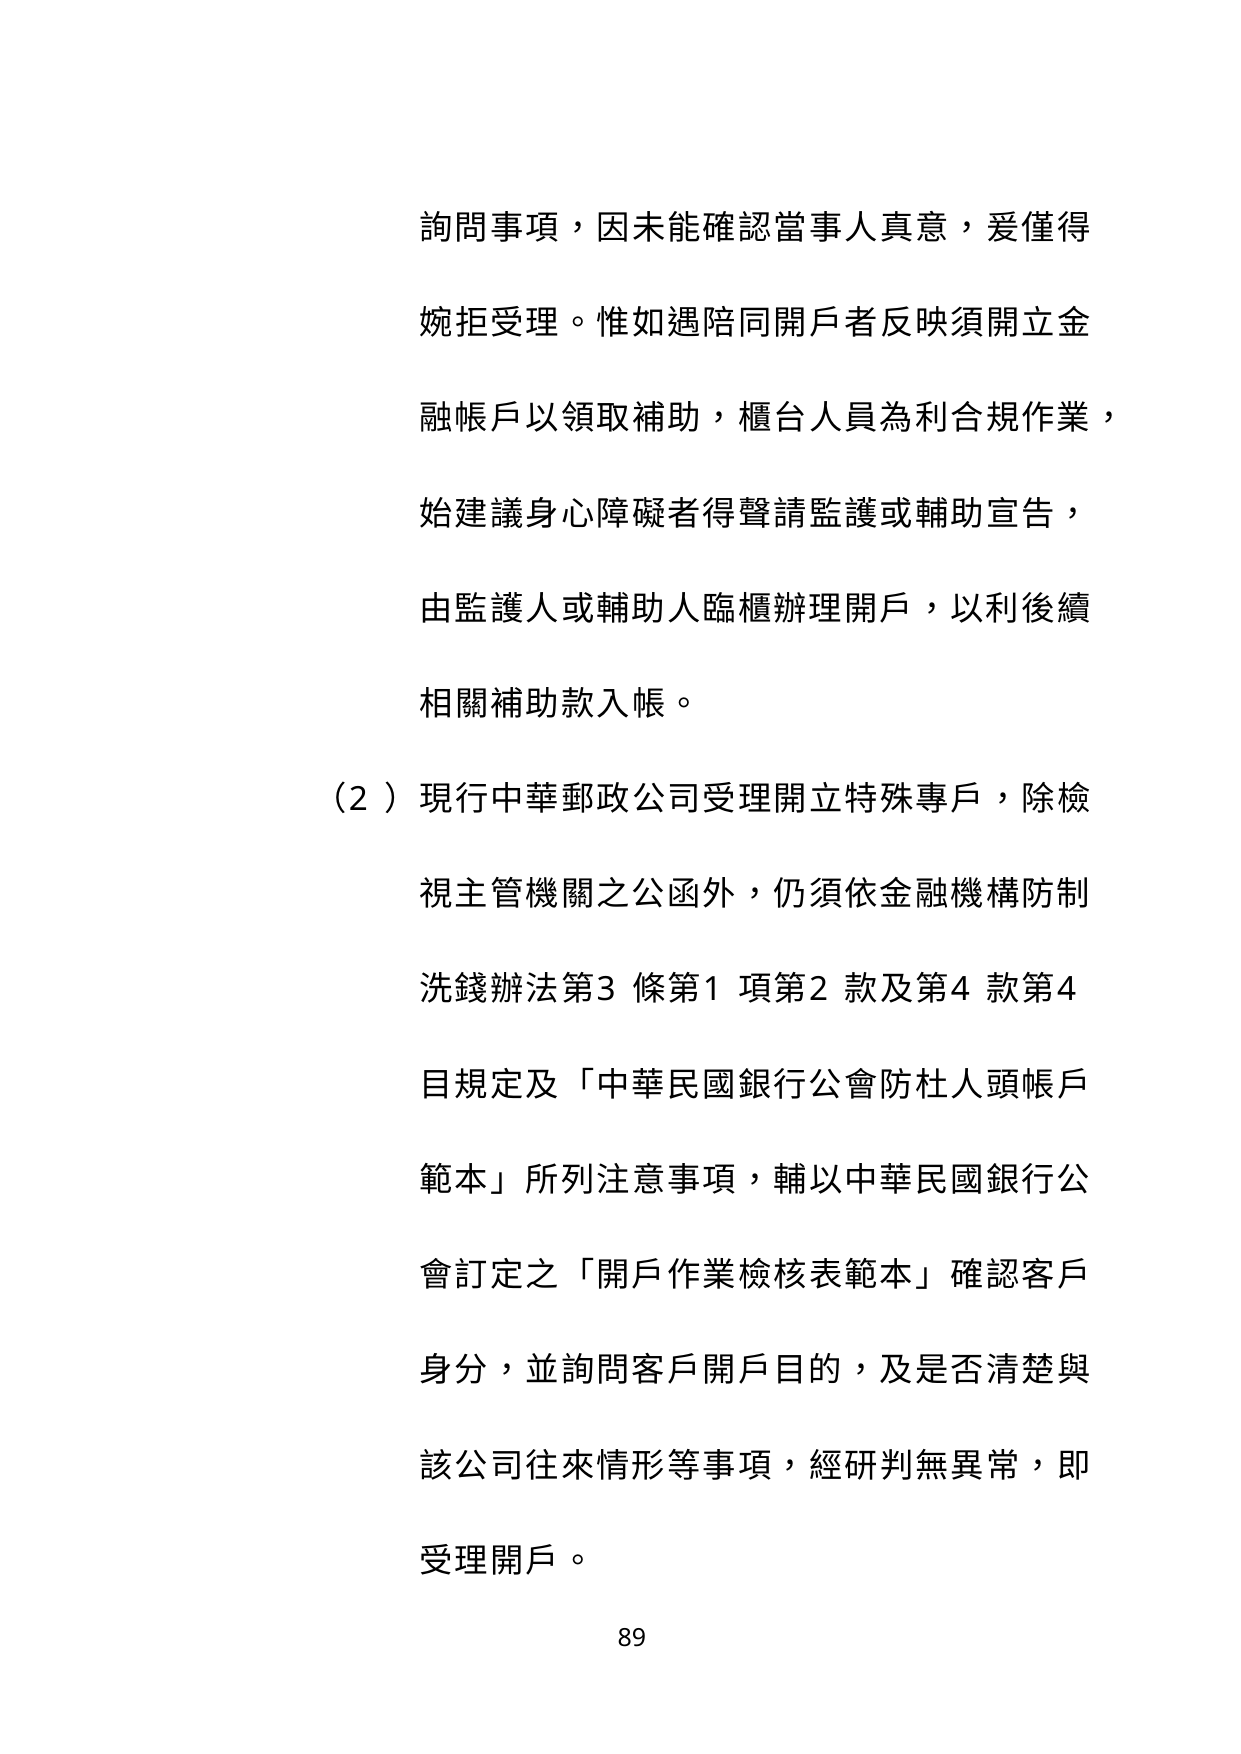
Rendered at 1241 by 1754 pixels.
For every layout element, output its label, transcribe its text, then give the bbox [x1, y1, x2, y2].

subtitle 現行中華郵政公司受理開立特殊專戶，除檢視主管機關之公函外，仍須依金融機構防制洗錢辦法第3條第1項第2款及第4款第4目規定及「中華民國銀行公會防杜人頭帳戶範本」所列注意事項，輔以中華民國銀行公會訂定之「開戶作業檢核表範本」確認客戶身分，並詢問客戶開戶目的，及是否清楚與該公司往來情形等事項，經研判無異常，即受理開戶。 [296, 748, 1092, 1605]
